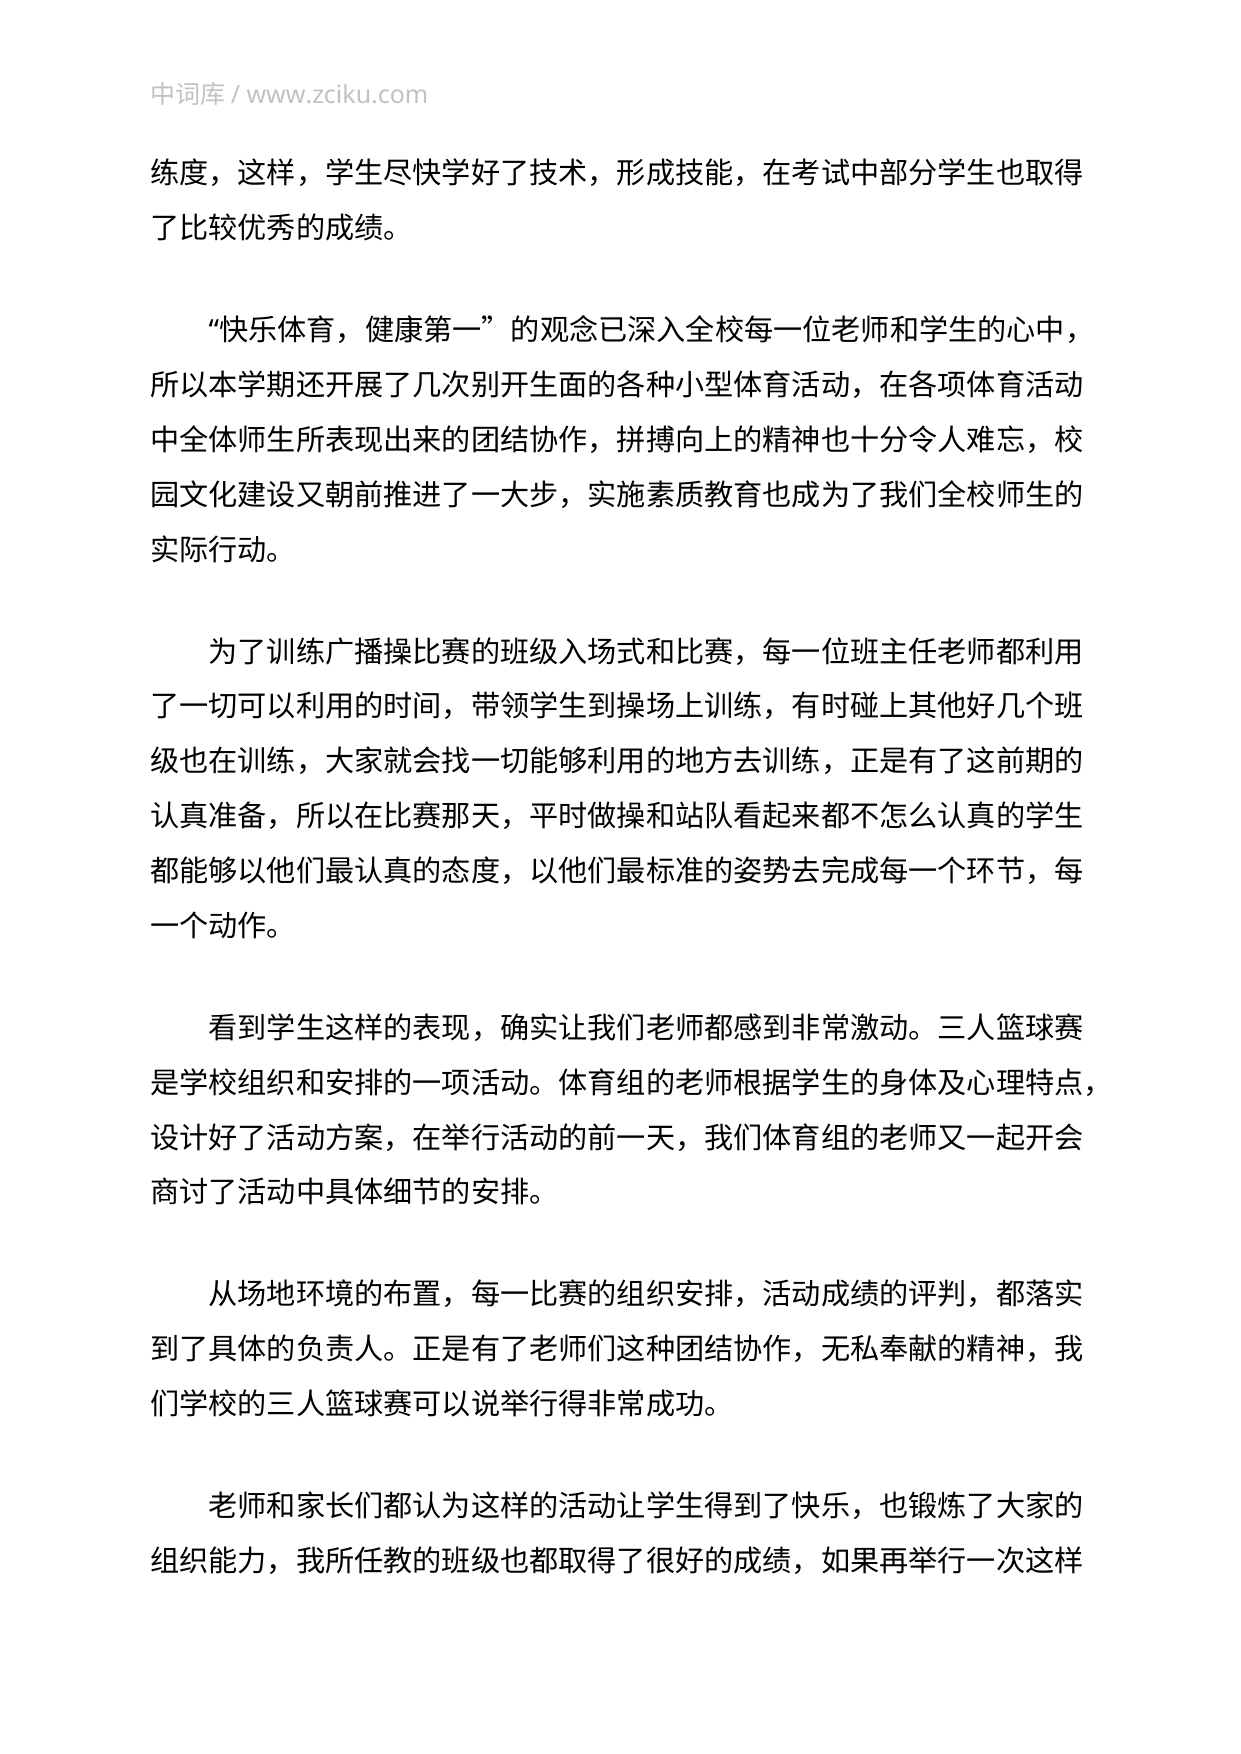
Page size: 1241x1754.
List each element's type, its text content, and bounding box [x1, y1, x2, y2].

text 看到学生这样的表现，确实让我们老师都感到非常激动。三人篮球赛是学校组织和安排的一项活动。体育组的老师根据学生的身体及心理特点，设计好了活动方案，在举行活动的前一天，我们体育组的老师又一起开会商讨了活动中具体细节的安排。 [150, 1004, 1090, 1211]
text “快乐体育，健康第一”的观念已深入全校每一位老师和学生的心中，所以本学期还开展了几次别开生面的各种小型体育活动，在各项体育活动中全体师生所表现出来的团结协作，拼搏向上的精神也十分令人难忘，校园文化建设又朝前推进了一大步，实施素质教育也成为了我们全校师生的实际行动。 [150, 307, 1090, 569]
text 从场地环境的布置，每一比赛的组织安排，活动成绩的评判，都落实到了具体的负责人。正是有了老师们这种团结协作，无私奉献的精神，我们学校的三人篮球赛可以说举行得非常成功。 [150, 1271, 1090, 1423]
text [150, 1482, 1090, 1579]
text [150, 150, 1090, 247]
text 为了训练广播操比赛的班级入场式和比赛，每一位班主任老师都利用了一切可以利用的时间，带领学生到操场上训练，有时碰上其他好几个班级也在训练，大家就会找一切能够利用的地方去训练，正是有了这前期的认真准备，所以在比赛那天，平时做操和站队看起来都不怎么认真的学生都能够以他们最认真的态度，以他们最标准的姿势去完成每一个环节，每一个动作。 [150, 628, 1090, 945]
